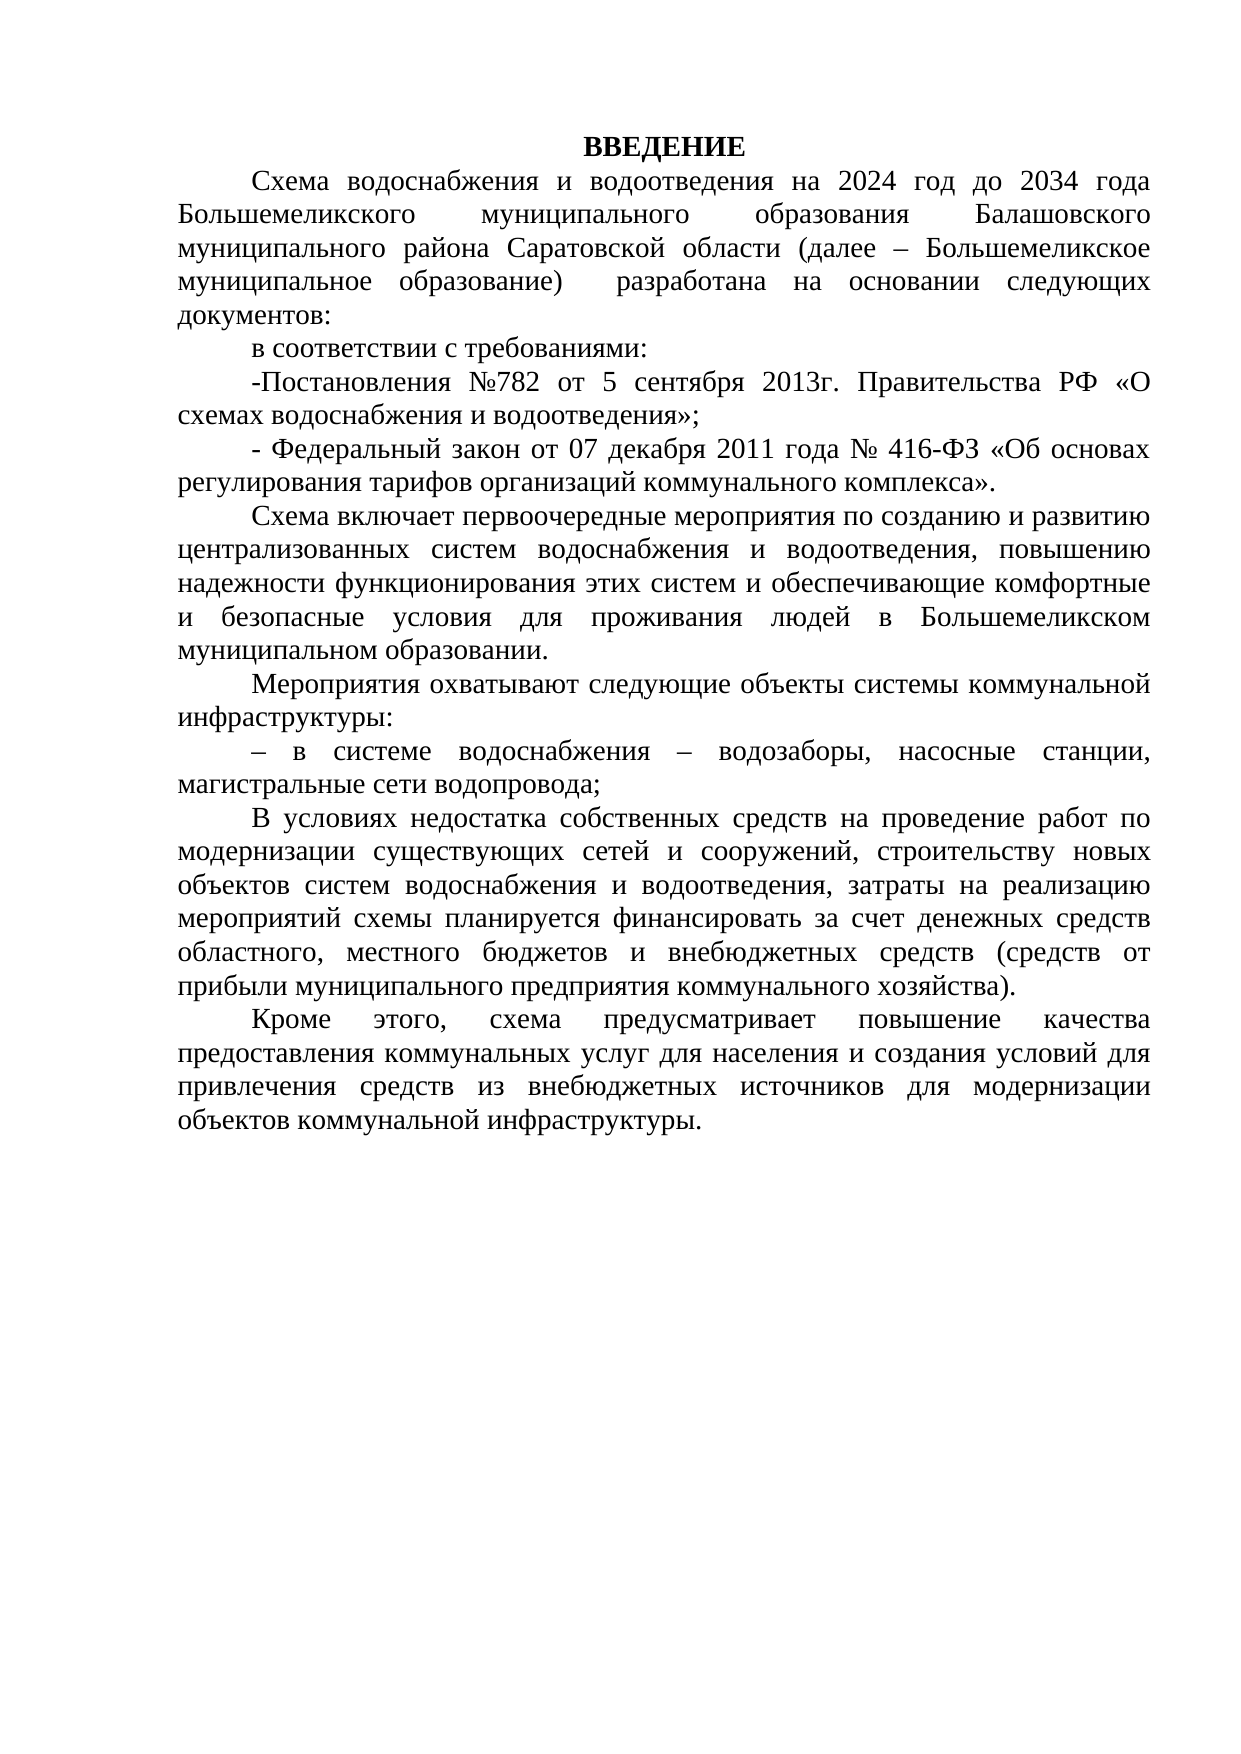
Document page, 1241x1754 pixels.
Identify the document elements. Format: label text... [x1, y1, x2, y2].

text В условиях недостатка собственных средств на проведение работ по модернизации существующих сетей и сооружений, строительству новых объектов систем водоснабжения и водоотведения, затраты на реализацию мероприятий схемы планируется финансировать за счет денежных средств областного, местного бюджетов и внебюджетных средств (средств от прибыли муниципального предприятия коммунального хозяйства). [177, 800, 1152, 1001]
text -Постановления №782 от 5 сентября 2013г. Правительства РФ «О схемах водоснабжения и водоотведения»; [177, 364, 1152, 431]
text Мероприятия охватывают следующие объекты системы коммунальной инфраструктуры: [177, 666, 1152, 733]
text Схема включает первоочередные мероприятия по созданию и развитию централизованных систем водоснабжения и водоотведения, повышению надежности функционирования этих систем и обеспечивающие комфортные и безопасные условия для проживания людей в Большемеликском муниципальном образовании. [177, 498, 1152, 666]
text в соответствии с требованиями: [177, 330, 1152, 364]
text Схема водоснабжения и водоотведения на 2024 год до 2034 года Большемеликского муниципального образования Балашовского муниципального района Саратовской области (далее – Большемеликское муниципальное образование) разработана на основании следующих документов: [177, 163, 1152, 330]
subtitle ВВЕДЕНИЕ [177, 129, 1152, 163]
text – в системе водоснабжения – водозаборы, насосные станции, магистральные сети водопровода; [177, 733, 1152, 800]
text - Федеральный закон от 07 декабря 2011 года № 416-ФЗ «Об основах регулирования тарифов организаций коммунального комплекса». [177, 431, 1152, 498]
text Кроме этого, схема предусматривает повышение качества предоставления коммунальных услуг для населения и создания условий для привлечения средств из внебюджетных источников для модернизации объектов коммунальной инфраструктуры. [177, 1001, 1152, 1135]
